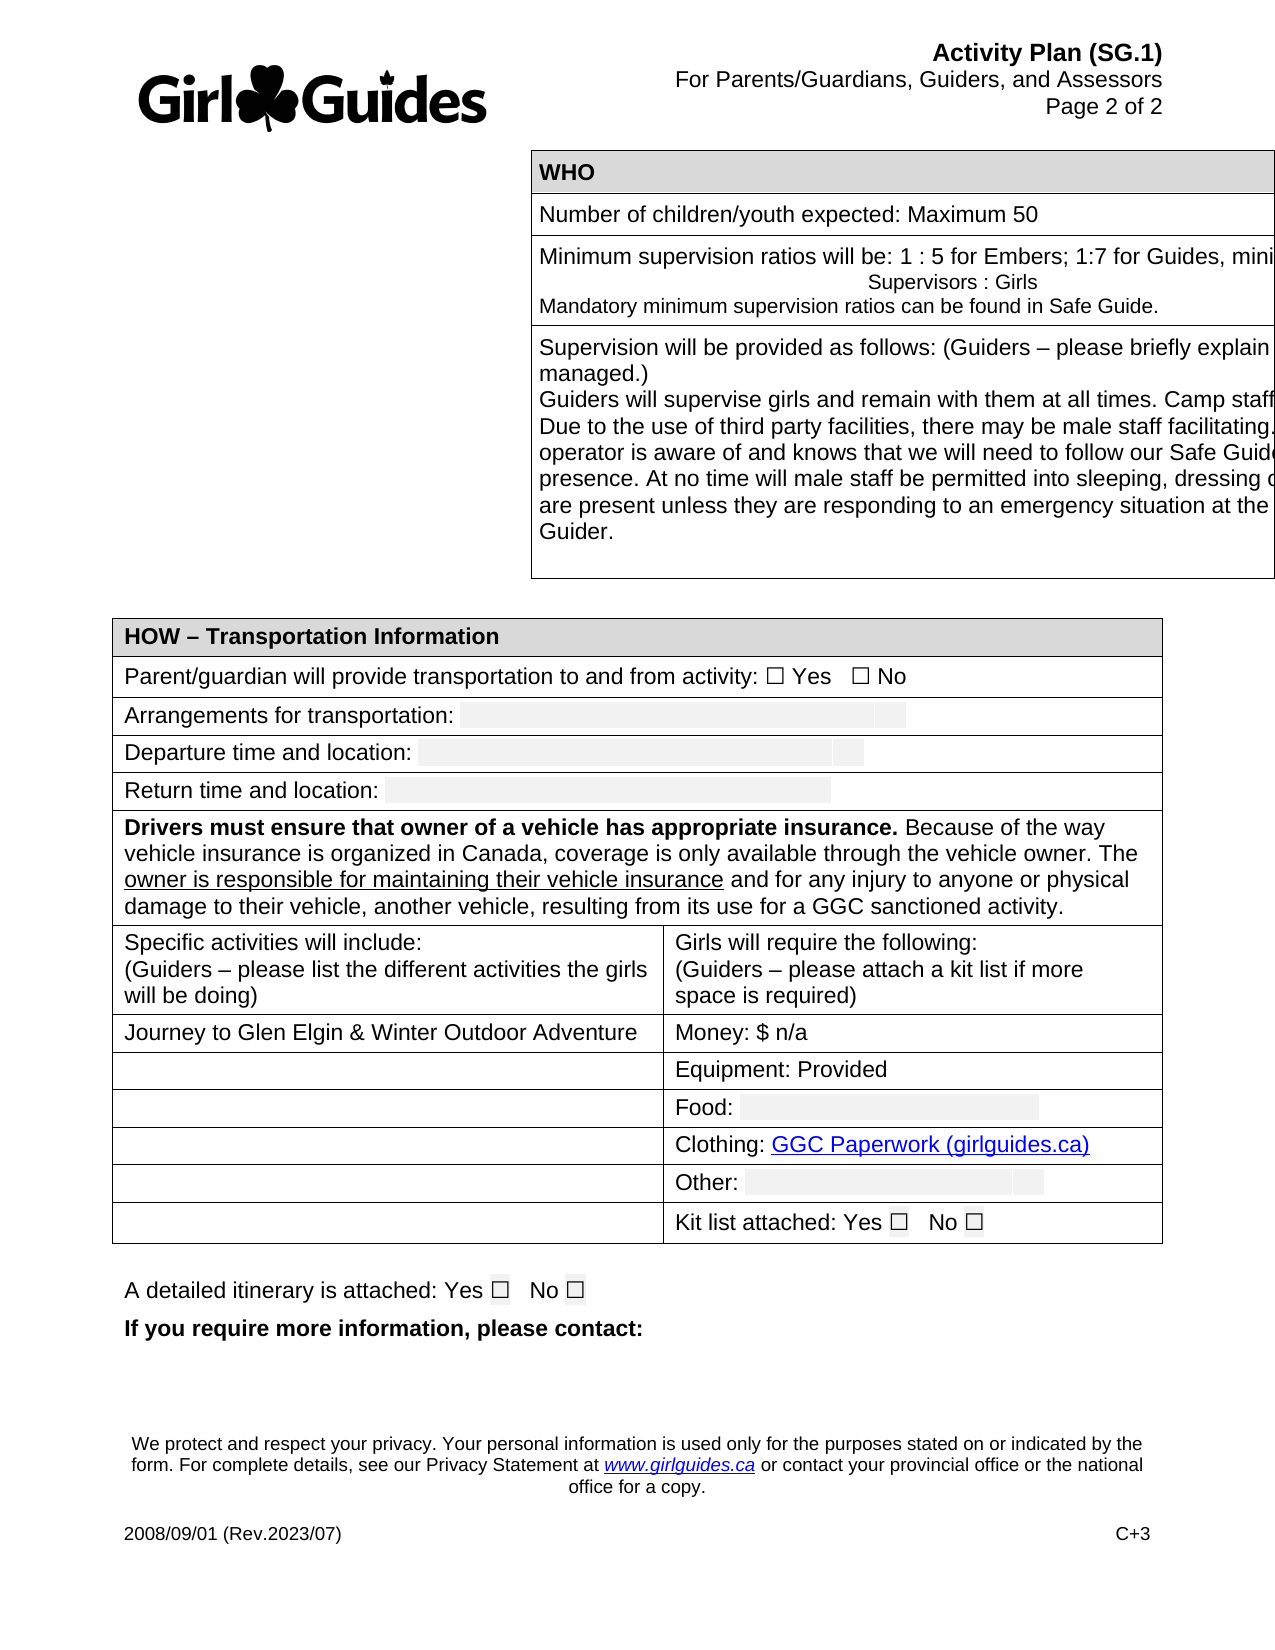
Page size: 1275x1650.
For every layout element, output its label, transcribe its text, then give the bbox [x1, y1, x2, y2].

table_cell Specific activities will include: (Guiders – please list the different activities the girls will be doing) [113, 926, 663, 1014]
table_cell Minimum supervision ratios will be: : Supervisors : Girls Mandatory minimum supervision ratios can be found in Safe Guide. [532, 236, 1274, 325]
table_cell Food: [664, 1090, 1162, 1127]
table_cell A detailed itinerary is attached: Yes No [113, 1244, 1142, 1311]
table_cell Other: [664, 1165, 1162, 1202]
table_cell Girls will require the following: (Guiders – please attach a kit list if more space is required) [664, 926, 1162, 1014]
table_cell Number of children/youth expected: [532, 194, 1274, 235]
table_cell If you require more information, please contact: [113, 1311, 1142, 1348]
table_cell Supervision will be provided as follows: (Guiders – please briefly explain how supervision will be managed.) [532, 326, 1274, 578]
picture [112, 38, 513, 159]
table_cell Return time and location: [113, 773, 1162, 809]
table_cell Departure time and location: [113, 736, 1162, 772]
table_header HOW – Transportation Information [113, 619, 1162, 656]
table_cell Kit list attached: Yes No [664, 1203, 1162, 1243]
table_cell Equipment: [664, 1053, 1162, 1089]
table_cell Drivers must ensure that owner of a vehicle has appropriate insurance. Because of the way vehicle insurance is organized in Canada, coverage is only available through the vehicle owner. The owner is responsible for maintaining their vehicle insurance and for any injury to anyone or physical damage to their vehicle, another vehicle, resulting from its use for a GGC sanctioned activity. [113, 811, 1162, 925]
table_cell Parent/guardian will provide transportation to and from activity: Yes No [113, 657, 1162, 697]
table_cell WHO [532, 151, 1274, 192]
table_cell Money: $ [664, 1015, 1162, 1052]
table_cell Arrangements for transportation: [113, 698, 1162, 734]
table_cell Clothing: [664, 1128, 1162, 1164]
